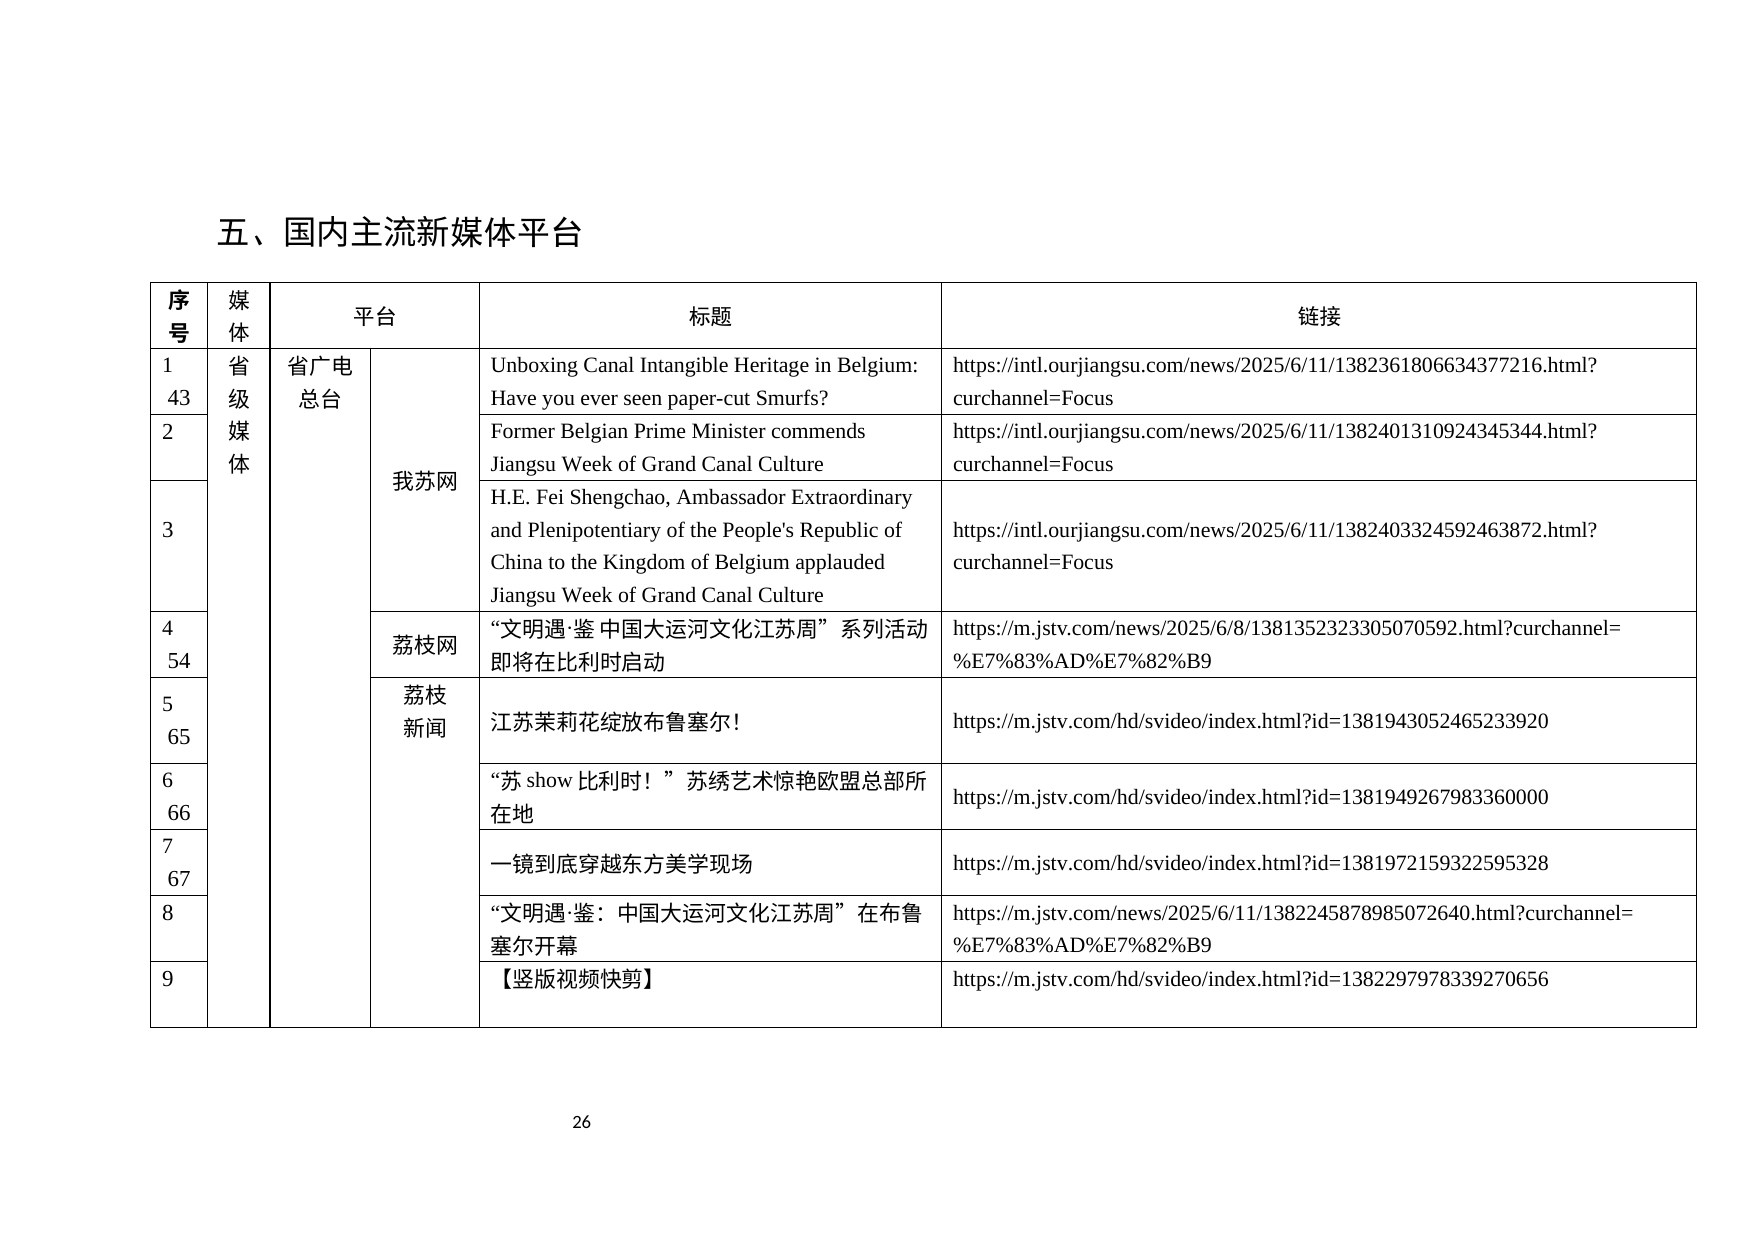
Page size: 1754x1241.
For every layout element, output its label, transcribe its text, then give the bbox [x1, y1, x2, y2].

table_cell 省级媒体 [208, 349, 269, 1027]
table_cell https://m.jstv.com/hd/svideo/index.html?id=1381949267983360000 [942, 764, 1696, 829]
table_cell https://m.jstv.com/hd/svideo/index.html?id=1381972159322595328 [942, 830, 1696, 895]
table_cell Former Belgian Prime Minister commends Jiangsu Week of Grand Canal Culture [480, 415, 941, 480]
table_cell 江苏茉莉花绽放布鲁塞尔！ [480, 678, 941, 763]
table_cell https://intl.ourjiangsu.com/news/2025/6/11/1382361806634377216.html?curchannel=Focus [942, 349, 1696, 414]
table_cell 43 [151, 349, 207, 414]
table_cell https://m.jstv.com/news/2025/6/8/1381352323305070592.html?curchannel=%E7%83%AD%E7%82%B9 [942, 612, 1696, 677]
table_header 媒体 [208, 283, 269, 348]
table_cell https://intl.ourjiangsu.com/news/2025/6/11/1382403324592463872.html?curchannel=Focus [942, 481, 1696, 611]
table_cell 66 [151, 764, 207, 829]
table_cell [151, 896, 207, 961]
table_cell “苏show比利时！”苏绣艺术惊艳欧盟总部所在地 [480, 764, 941, 829]
table_header 序号 [151, 283, 207, 348]
table_cell 荔枝网 [371, 612, 479, 677]
table_cell 省广电 总台 [271, 349, 370, 1027]
table_cell H.E. Fei Shengchao, Ambassador Extraordinary and Plenipotentiary of the People's Republic of China to the Kingdom of Belgium applauded Jiangsu Week of Grand Canal Culture [480, 481, 941, 611]
table_cell 一镜到底穿越东方美学现场 [480, 830, 941, 895]
table_header 标题 [480, 283, 941, 348]
table_header 平台 [271, 283, 479, 348]
table_cell https://m.jstv.com/hd/svideo/index.html?id=1381943052465233920 [942, 678, 1696, 763]
table_cell [151, 481, 207, 611]
table_header 链接 [942, 283, 1696, 348]
table_cell https://intl.ourjiangsu.com/news/2025/6/11/1382401310924345344.html?curchannel=Focus [942, 415, 1696, 480]
table_cell 65 [151, 678, 207, 763]
table_cell [151, 962, 207, 1027]
table_cell 【竖版视频快剪】 [480, 962, 941, 1027]
table_cell “文明遇·鉴：中国大运河文化江苏周”在布鲁塞尔开幕 [480, 896, 941, 961]
table_cell https://m.jstv.com/hd/svideo/index.html?id=1382297978339270656 [942, 962, 1696, 1027]
table_cell [151, 415, 207, 480]
table_cell 我苏网 [371, 349, 479, 611]
table_cell 荔枝 新闻 [371, 678, 479, 1027]
table_cell “文明遇·鉴 中国大运河文化江苏周”系列活动即将在比利时启动 [480, 612, 941, 677]
table_cell https://m.jstv.com/news/2025/6/11/1382245878985072640.html?curchannel=%E7%83%AD%E7%82%B9 [942, 896, 1696, 961]
table_cell Unboxing Canal Intangible Heritage in Belgium: Have you ever seen paper-cut Smurfs? [480, 349, 941, 414]
table_cell 67 [151, 830, 207, 895]
table_cell 54 [151, 612, 207, 677]
subtitle 五、国内主流新媒体平台 [150, 198, 1604, 263]
